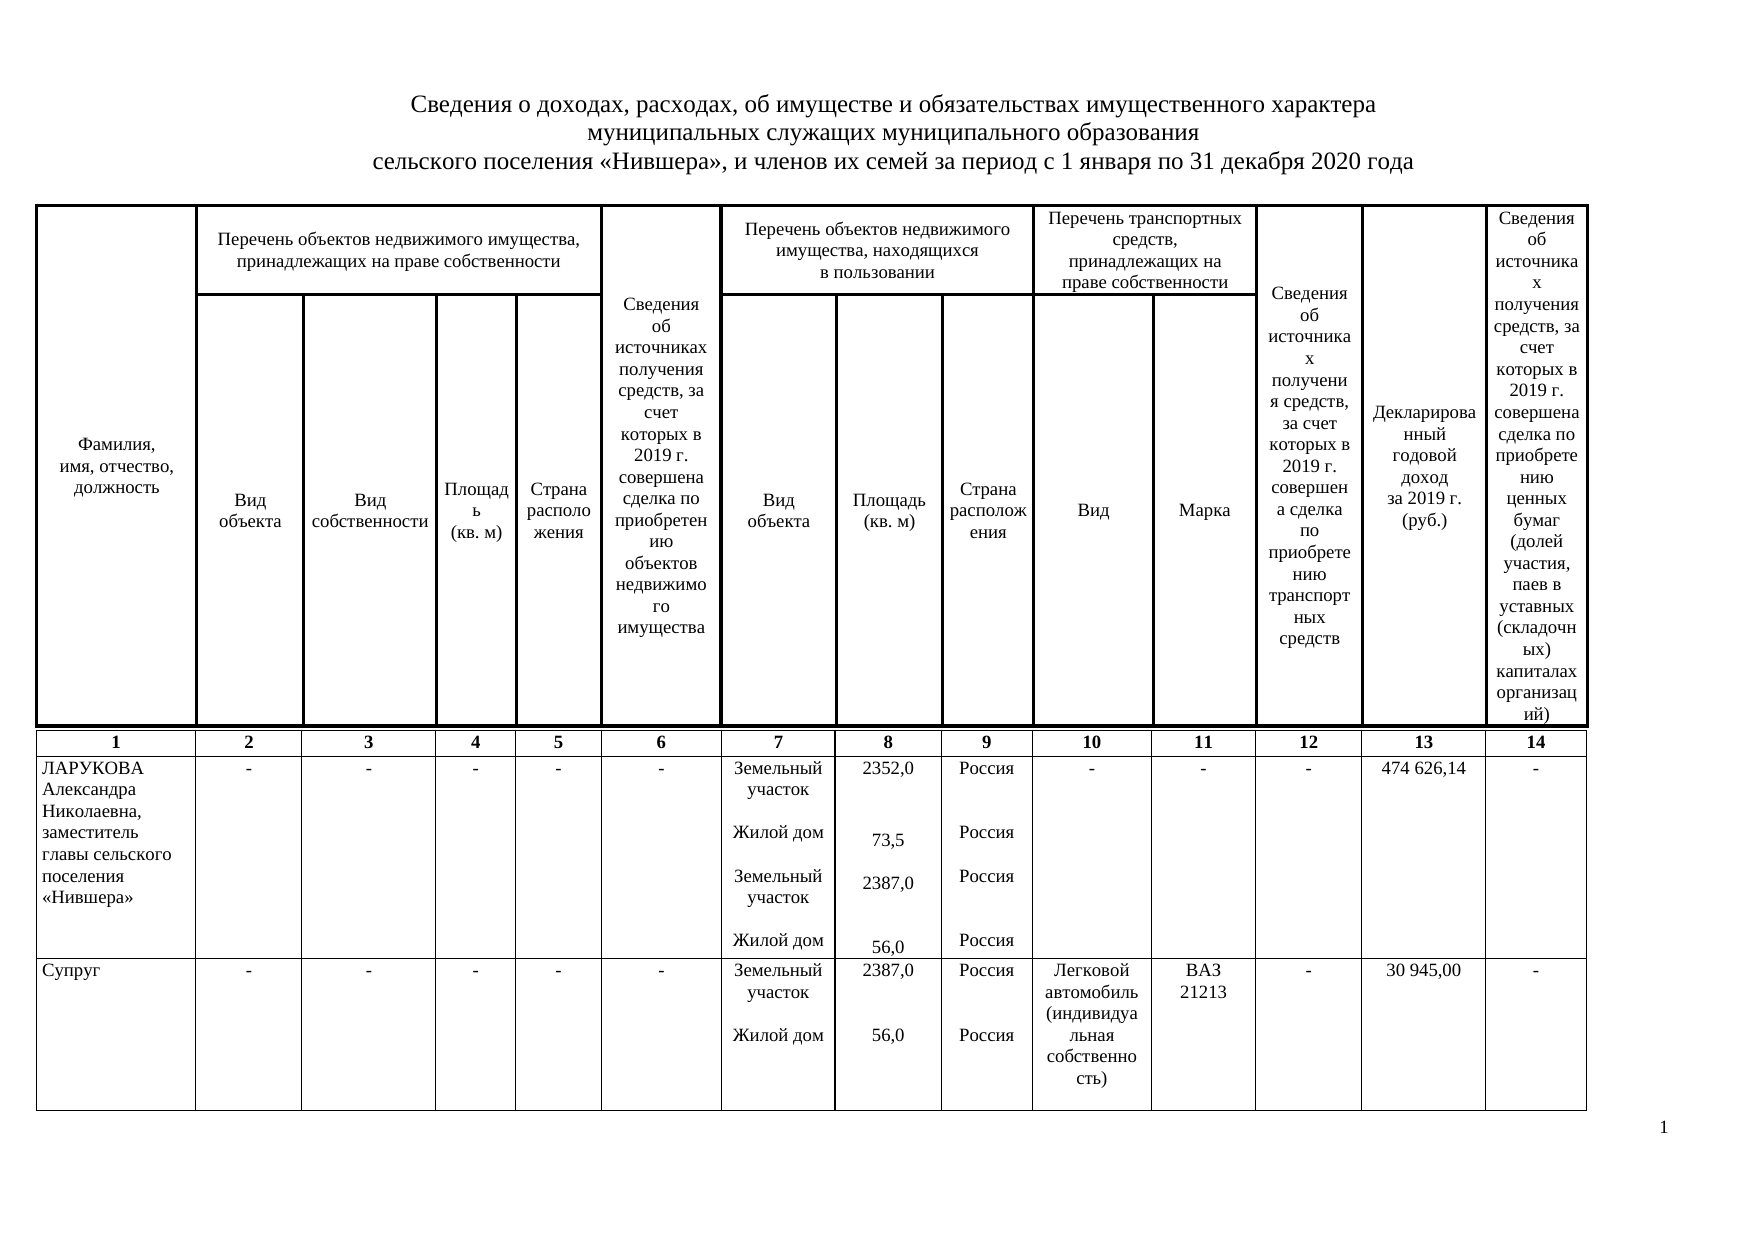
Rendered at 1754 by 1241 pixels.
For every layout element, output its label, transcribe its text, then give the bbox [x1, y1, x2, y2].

table_cell - [1486, 959, 1586, 1110]
table_header 11 [1152, 731, 1255, 756]
table_header Фамилия, имя, отчество, должность [38, 207, 195, 724]
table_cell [1033, 959, 1151, 1110]
table_cell 474 626,14 [1362, 757, 1485, 958]
table_header 13 [1362, 731, 1485, 756]
table_cell ВАЗ 21213 82942Т Фольксваген пассат 1.8 [1152, 959, 1255, 1110]
table_header 10 [1033, 731, 1151, 756]
table_cell Земельный участок Жилой дом Земельный участок Жилой дом [722, 757, 834, 958]
table_cell - [1256, 959, 1361, 1110]
table_header 2 [196, 731, 301, 756]
table_cell - [1256, 757, 1361, 958]
table_cell Страна расположения [944, 296, 1032, 724]
table_cell - [196, 757, 301, 958]
table_cell Площадь (кв. м) [838, 296, 941, 724]
table_cell - [1486, 757, 1586, 958]
table_header 12 [1256, 731, 1361, 756]
text Сведения о доходах, расходах, об имуществе и обязательствах имущественного характера [118, 89, 1668, 117]
text муниципальных служащих муниципального образования [118, 117, 1668, 146]
table_cell Вид объекта [723, 296, 835, 724]
table_header Декларированный годовой доход за 2019 г. (руб.) [1364, 207, 1485, 724]
table_cell - [602, 959, 721, 1110]
table_cell - [302, 959, 435, 1110]
table_header Сведения об источниках получения средств, за счет которых в 2019 г. совершена сделка по приобретению ценных бумаг (долей участия, паев в уставных (складочных) капиталах организаций) [1488, 207, 1586, 724]
table_cell Супруг [37, 959, 195, 1110]
table_header 14 [1486, 731, 1586, 756]
table_cell Площадь (кв. м) [438, 296, 515, 724]
table_header 6 [602, 731, 721, 756]
table_cell ЛАРУКОВА Александра Николаевна, заместитель главы сельского поселения «Нившера» [37, 757, 195, 958]
table_cell - [516, 757, 601, 958]
table_cell Страна расположения [518, 296, 600, 724]
table_cell - [516, 959, 601, 1110]
table_cell 2352,0 73,5 2387,0 56,0 [836, 757, 941, 958]
table_header Сведения об источниках получения средств, за счет которых в 2019 г. совершена сделка по приобретению объектов недвижимого имущества [603, 207, 719, 724]
table_header 9 [942, 731, 1032, 756]
table_cell - [602, 757, 721, 958]
table_header 1 [37, 731, 195, 756]
table_cell Россия Россия [942, 959, 1032, 1110]
table_header Перечень объектов недвижимого имущества, находящихся в пользовании [723, 207, 1032, 293]
table_cell - [196, 959, 301, 1110]
table_cell Вид собственности [305, 296, 435, 724]
table_header 8 [836, 731, 941, 756]
table_header 3 [302, 731, 435, 756]
table_cell Вид объекта [198, 296, 302, 724]
table_cell - [1033, 757, 1151, 958]
table_header 5 [516, 731, 601, 756]
text сельского поселения «Нившера», и членов их семей за период с 1 января по 31 декабря 2020 года [118, 146, 1668, 175]
table_cell Россия Россия Россия Россия [942, 757, 1032, 958]
table_header 4 [436, 731, 515, 756]
table_cell - [436, 757, 515, 958]
table_header Перечень объектов недвижимого имущества, принадлежащих на праве собственности [198, 207, 600, 293]
table_cell - [1152, 757, 1255, 958]
table_header Перечень транспортных средств, принадлежащих на праве собственности [1035, 207, 1255, 293]
table_cell - [302, 757, 435, 958]
table_header 7 [722, 731, 834, 756]
table_cell 30 945,00 [1362, 959, 1485, 1110]
table_cell Марка [1155, 296, 1255, 724]
table_header Сведения об источниках получения средств, за счет которых в 2019 г. совершена сделка по приобретению транспортных средств [1258, 207, 1361, 724]
table_cell 2387,0 56,0 [836, 959, 941, 1110]
table_cell - [436, 959, 515, 1110]
table_cell Земельный участок Жилой дом [722, 959, 834, 1110]
table_cell Вид [1035, 296, 1152, 724]
